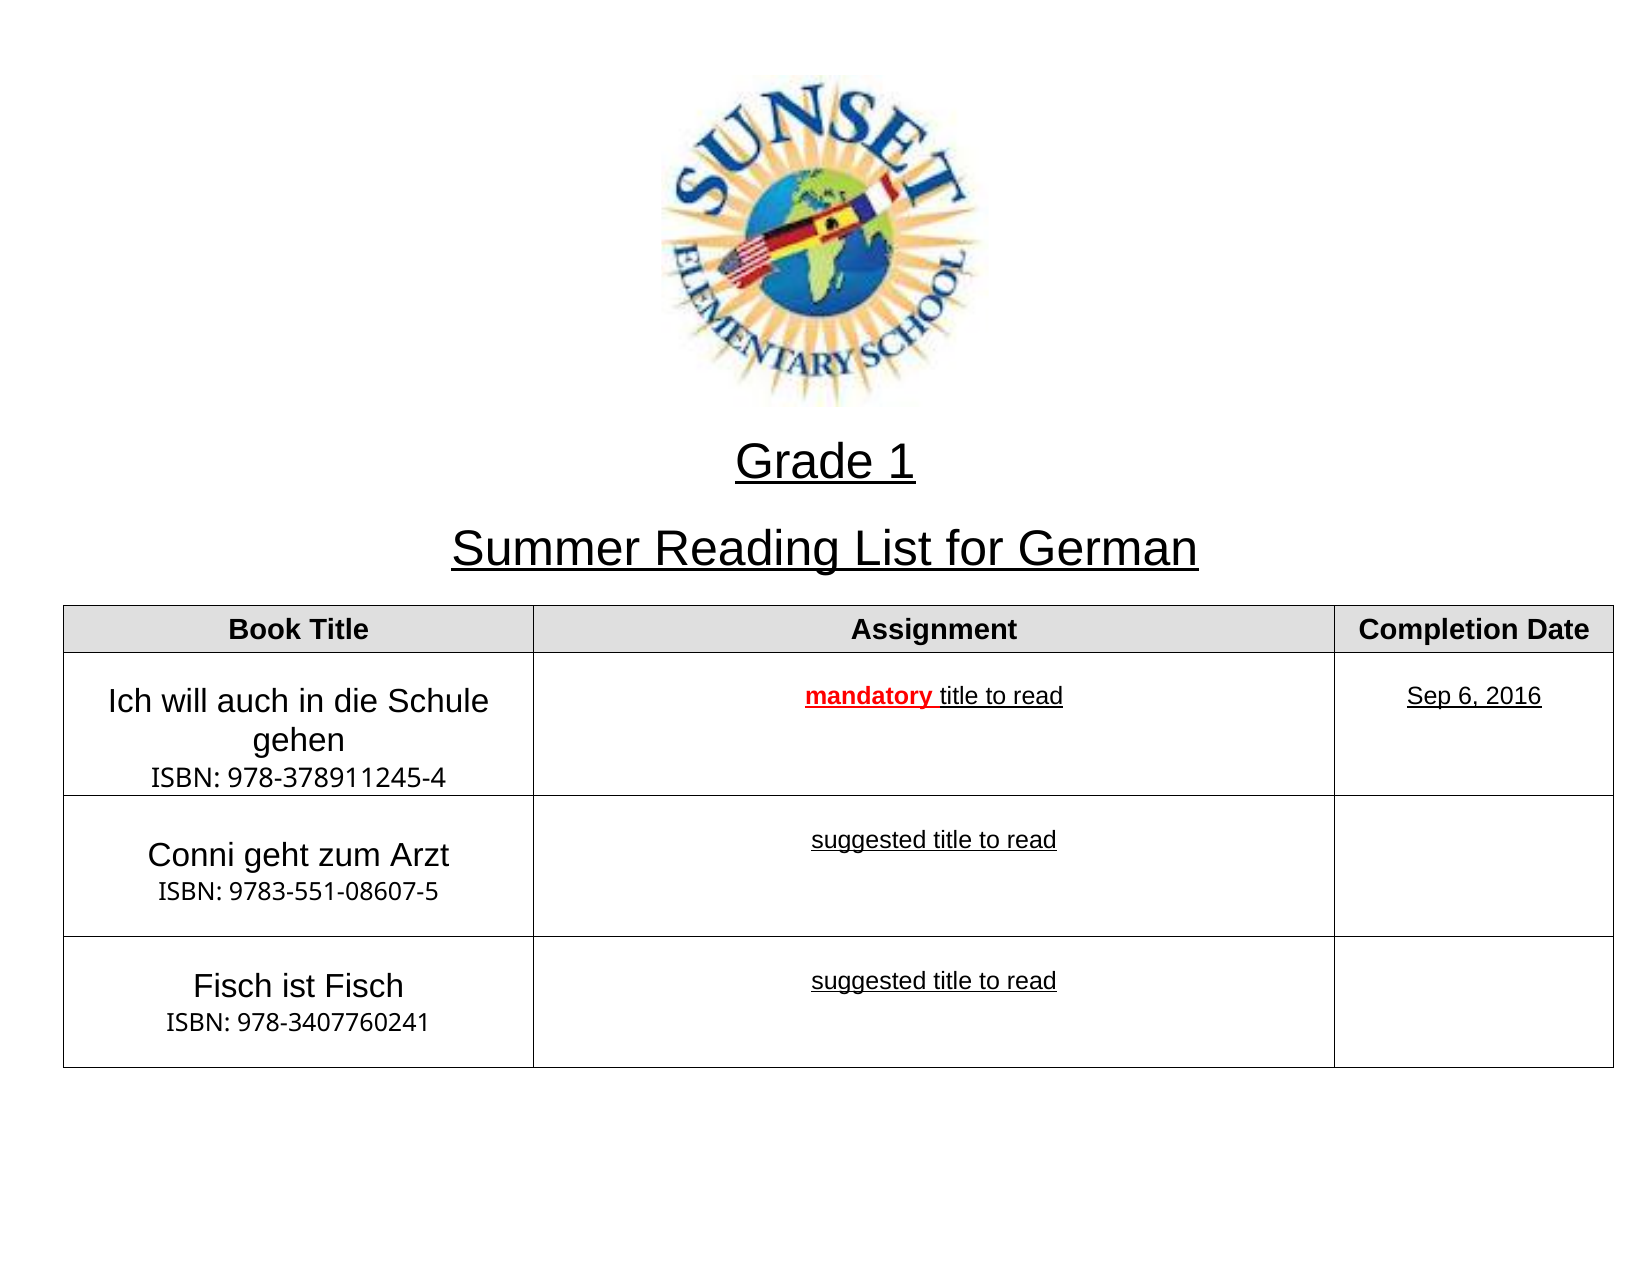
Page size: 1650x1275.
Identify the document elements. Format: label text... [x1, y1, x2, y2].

table_cell Fisch ist Fisch ISBN: 978-3407760241 [64, 937, 533, 1067]
table_cell suggested title to read [534, 937, 1334, 1067]
picture [661, 75, 989, 407]
table_header Completion Date [1335, 606, 1613, 652]
table_cell [1335, 796, 1613, 936]
table_cell Sep 6, 2016 [1335, 653, 1613, 795]
table_cell [1335, 937, 1613, 1067]
table_cell mandatory title to read [534, 653, 1334, 795]
table_cell Conni geht zum Arzt ISBN: 9783-551-08607-5 [64, 796, 533, 936]
table_header Book Title [64, 606, 533, 652]
table_cell suggested title to read [534, 796, 1334, 936]
table_header Assignment [534, 606, 1334, 652]
text Grade 1 [75, 431, 1575, 489]
table_cell Ich will auch in die Schule gehen ISBN: 978-378911245-4 [64, 653, 533, 795]
text Summer Reading List for German [75, 518, 1575, 576]
